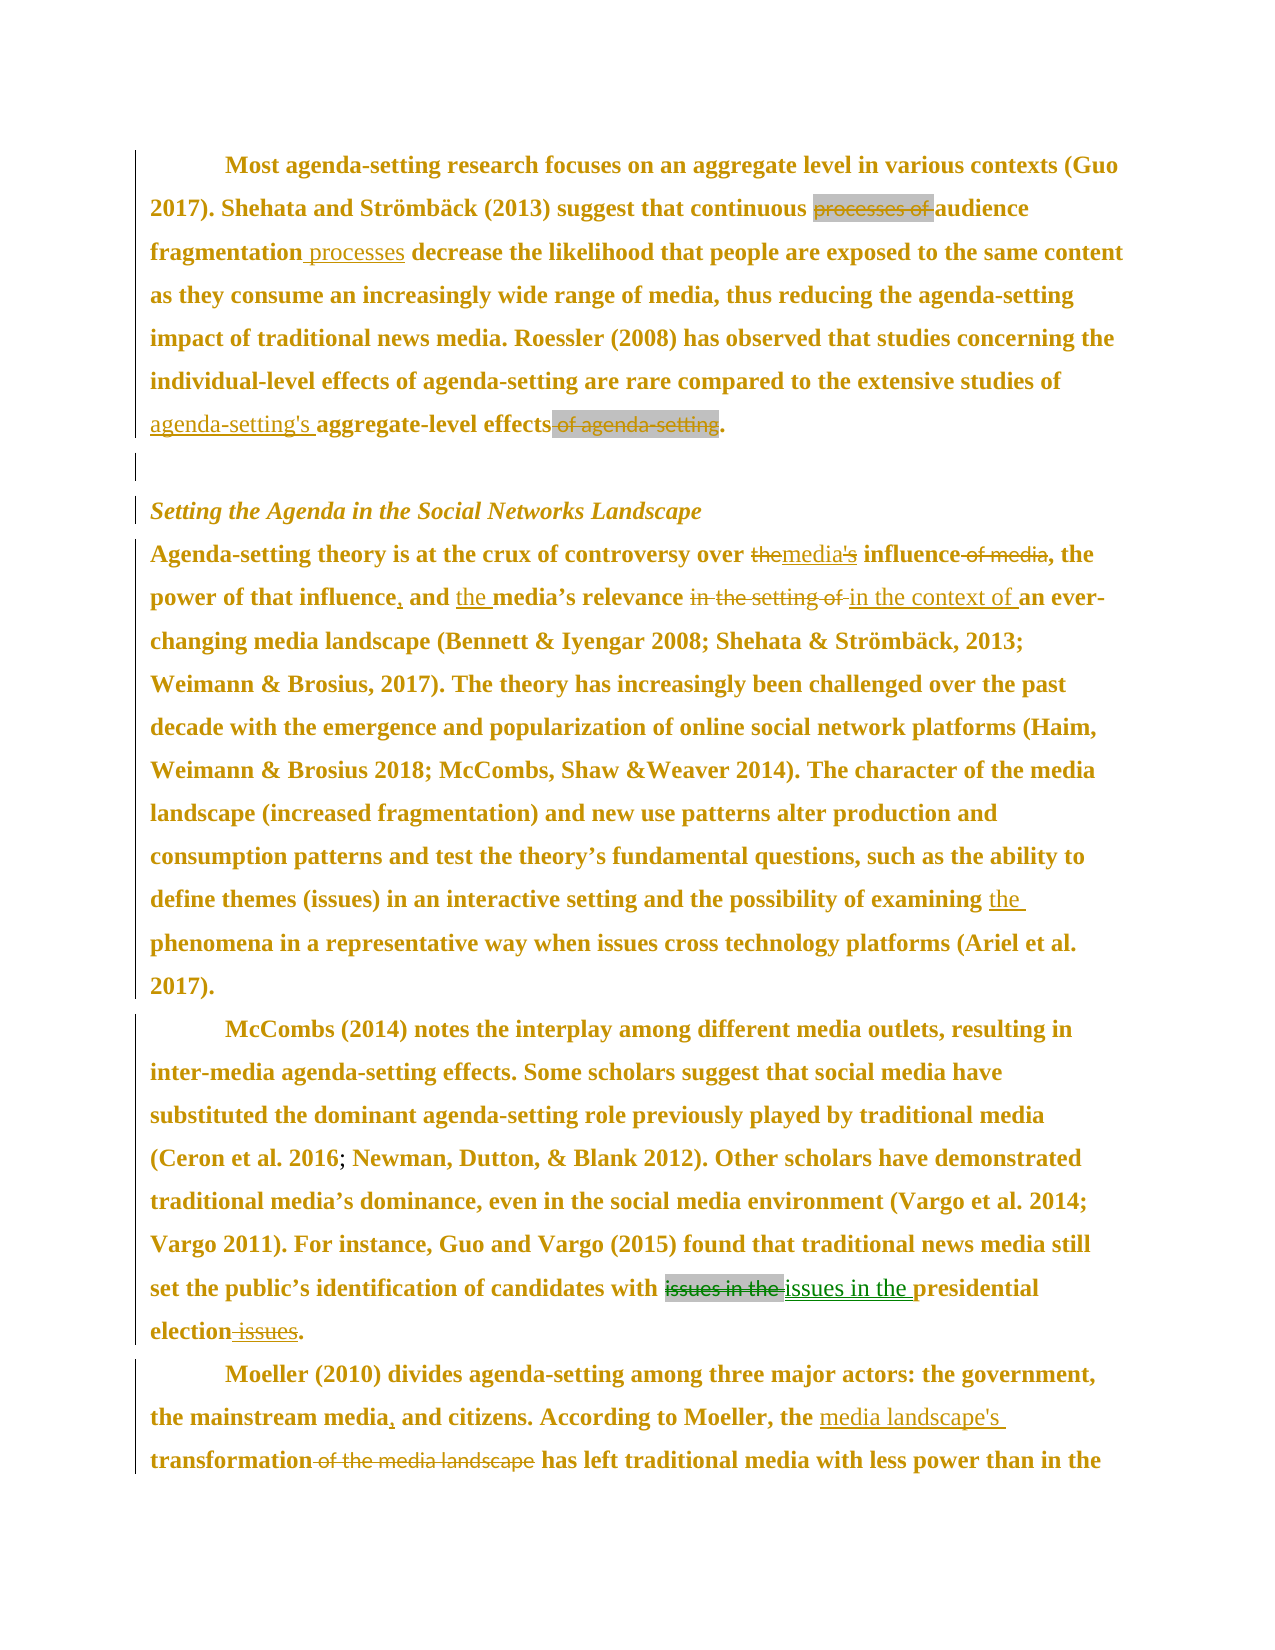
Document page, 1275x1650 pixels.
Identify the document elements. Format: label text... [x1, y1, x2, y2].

text Agenda-setting theory is at the crux of controversy over influence, the power of that influence and media’s relevance an ever-changing media landscape (Bennett & Iyengar 2008; Shehata & Strömbäck, 2013; Weimann & Brosius, 2017). The theory has increasingly been challenged over the past decade with the emergence and popularization of online social network platforms (Haim, Weimann & Brosius 2018; McCombs, Shaw &Weaver 2014). The character of the media landscape (increased fragmentation) and new use patterns alter production and consumption patterns and test the theory’s fundamental questions, such as the ability to define themes (issues) in an interactive setting and the possibility of examining phenomena in a representative way when issues cross technology platforms (Ariel et al. 2017). [150, 539, 1125, 999]
text McCombs (2014) notes the interplay among different media outlets, resulting in inter-media agenda-setting effects. Some scholars suggest that social media have substituted the dominant agenda-setting role previously played by traditional media (Ceron et al. 2016; Newman, Dutton, & Blank 2012). Other scholars have demonstrated traditional media’s dominance, even in the social media environment (Vargo et al. 2014; Vargo 2011). For instance, Guo and Vargo (2015) found that traditional news media still set the public’s identification of candidates with presidential election. [150, 1014, 1125, 1345]
text Setting the Agenda in the Social Networks Landscape [150, 496, 1125, 524]
text Most agenda-setting research focuses on an aggregate level in various contexts (Guo 2017). Shehata and Strömbäck (2013) suggest that continuous audience fragmentation decrease the likelihood that people are exposed to the same content as they consume an increasingly wide range of media, thus reducing the agenda-setting impact of traditional news media. Roessler (2008) has observed that studies concerning the individual-level effects of agenda-setting are rare compared to the extensive studies of aggregate-level effects. [150, 150, 1125, 438]
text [150, 1359, 1125, 1474]
